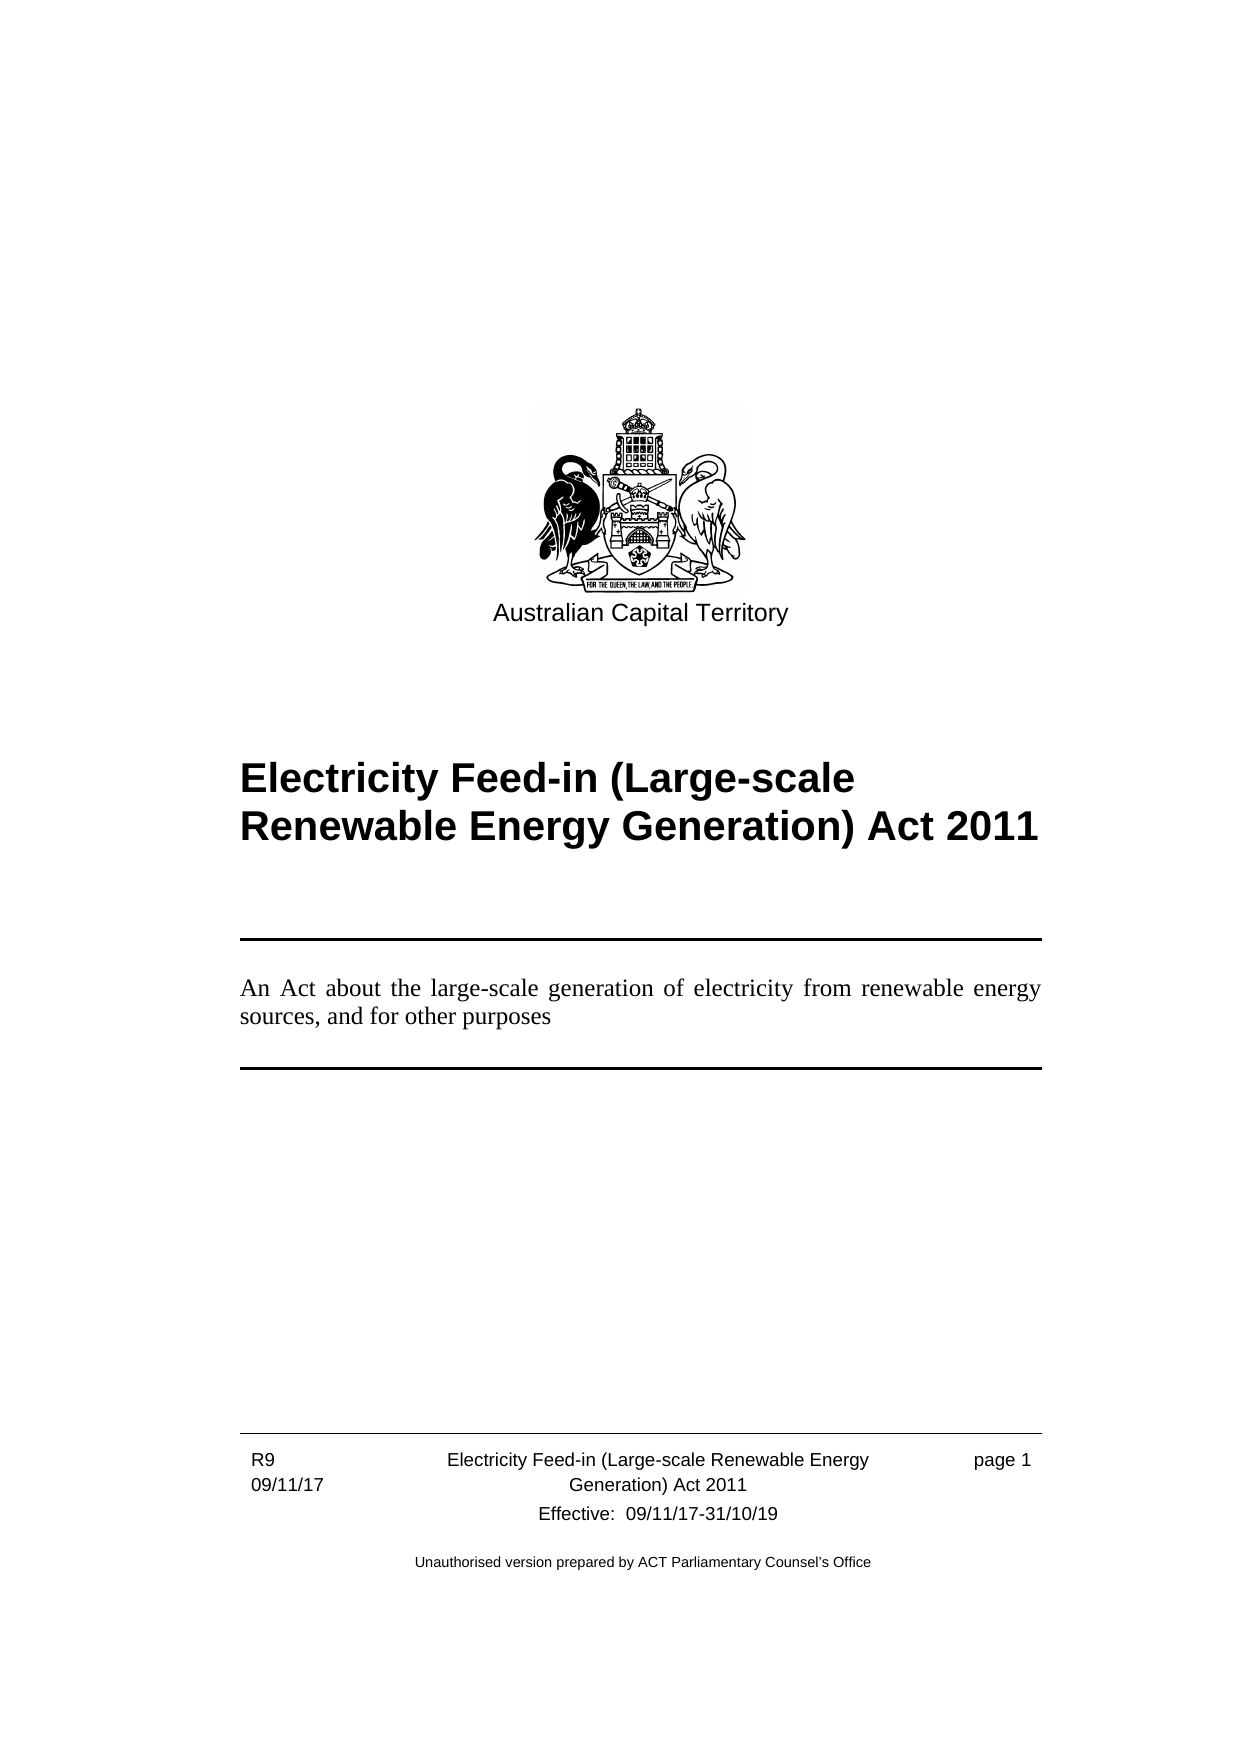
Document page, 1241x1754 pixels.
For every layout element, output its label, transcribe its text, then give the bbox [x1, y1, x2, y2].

picture [531, 404, 751, 598]
text Electricity Feed-in (Large-scale Renewable Energy Generation) Act 2011 [239, 754, 1042, 849]
text Australian Capital Territory [239, 598, 1042, 627]
title An Act about the large-scale generation of electricity from renewable energy sources, and for other purposes [239, 973, 1042, 1030]
